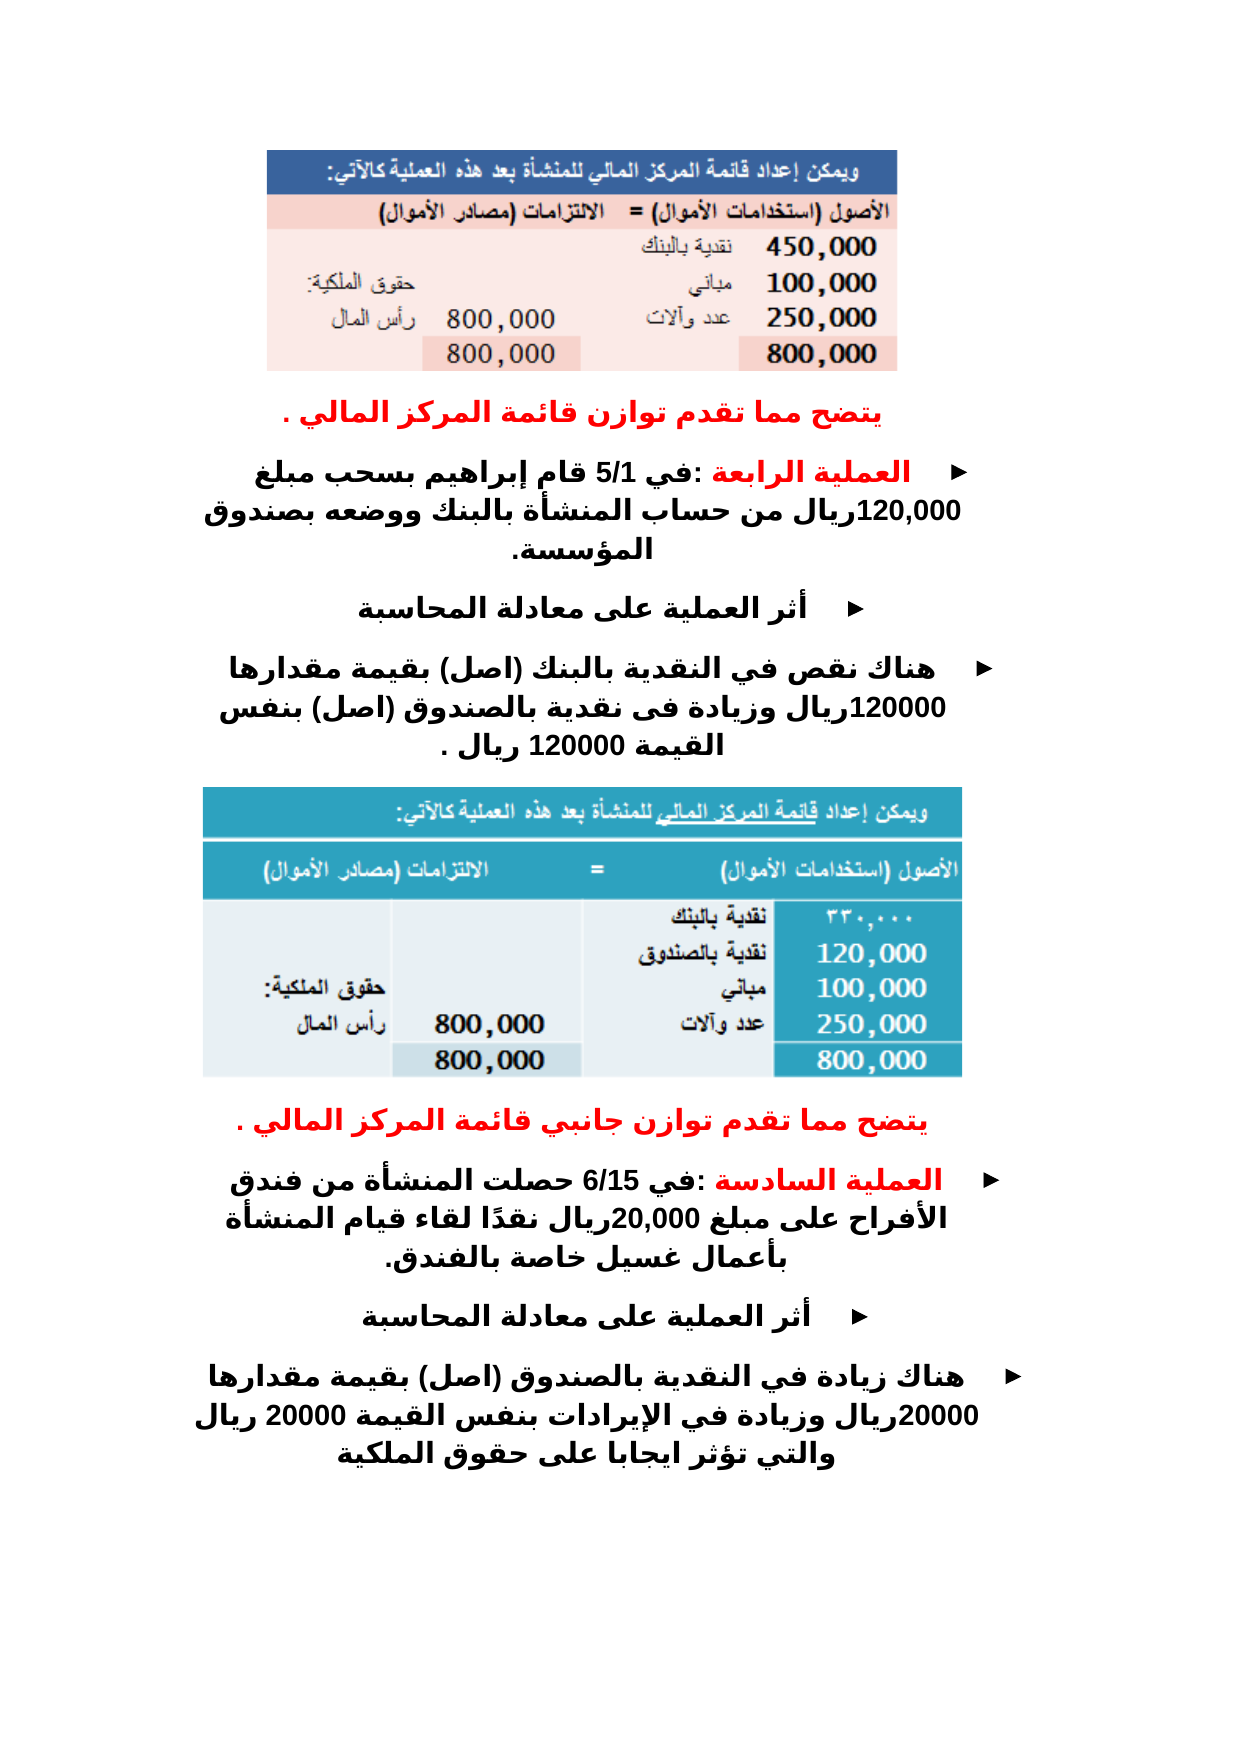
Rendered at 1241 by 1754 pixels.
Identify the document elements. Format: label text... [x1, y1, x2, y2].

list العملية الرابعة :في 5/1 قام إبراهيم بسحب مبلغ 120,000ريال من حساب المنشأة بالبنك ووضعه بصندوق المؤسسة. [187, 455, 1015, 566]
picture [266, 150, 899, 371]
list أثر العملية على معادلة المحاسبة [187, 591, 1015, 625]
picture [202, 787, 963, 1079]
text يتضح مما تقدم توازن جانبي قائمة المركز المالي . [187, 1103, 978, 1137]
list هناك نقص في النقدية بالبنك (اصل) بقيمة مقدارها 120000ريال وزيادة فى نقدية بالصندوق (اصل) بنفس القيمة 120000 ريال . [187, 651, 1015, 762]
list أثر العملية على معادلة المحاسبة [187, 1299, 1023, 1333]
text يتضح مما تقدم توازن قائمة المركز المالي . [187, 395, 978, 429]
list العملية السادسة :في 6/15 حصلت المنشأة من فندق الأفراح على مبلغ 20,000ريال نقدًا لقاء قيام المنشأة بأعمال غسيل خاصة بالفندق. [187, 1163, 1023, 1273]
list هناك زيادة في النقدية بالصندوق (اصل) بقيمة مقدارها 20000ريال وزيادة في الإيرادات بنفس القيمة 20000 ريال والتي تؤثر ايجابا على حقوق الملكية [187, 1359, 1023, 1470]
